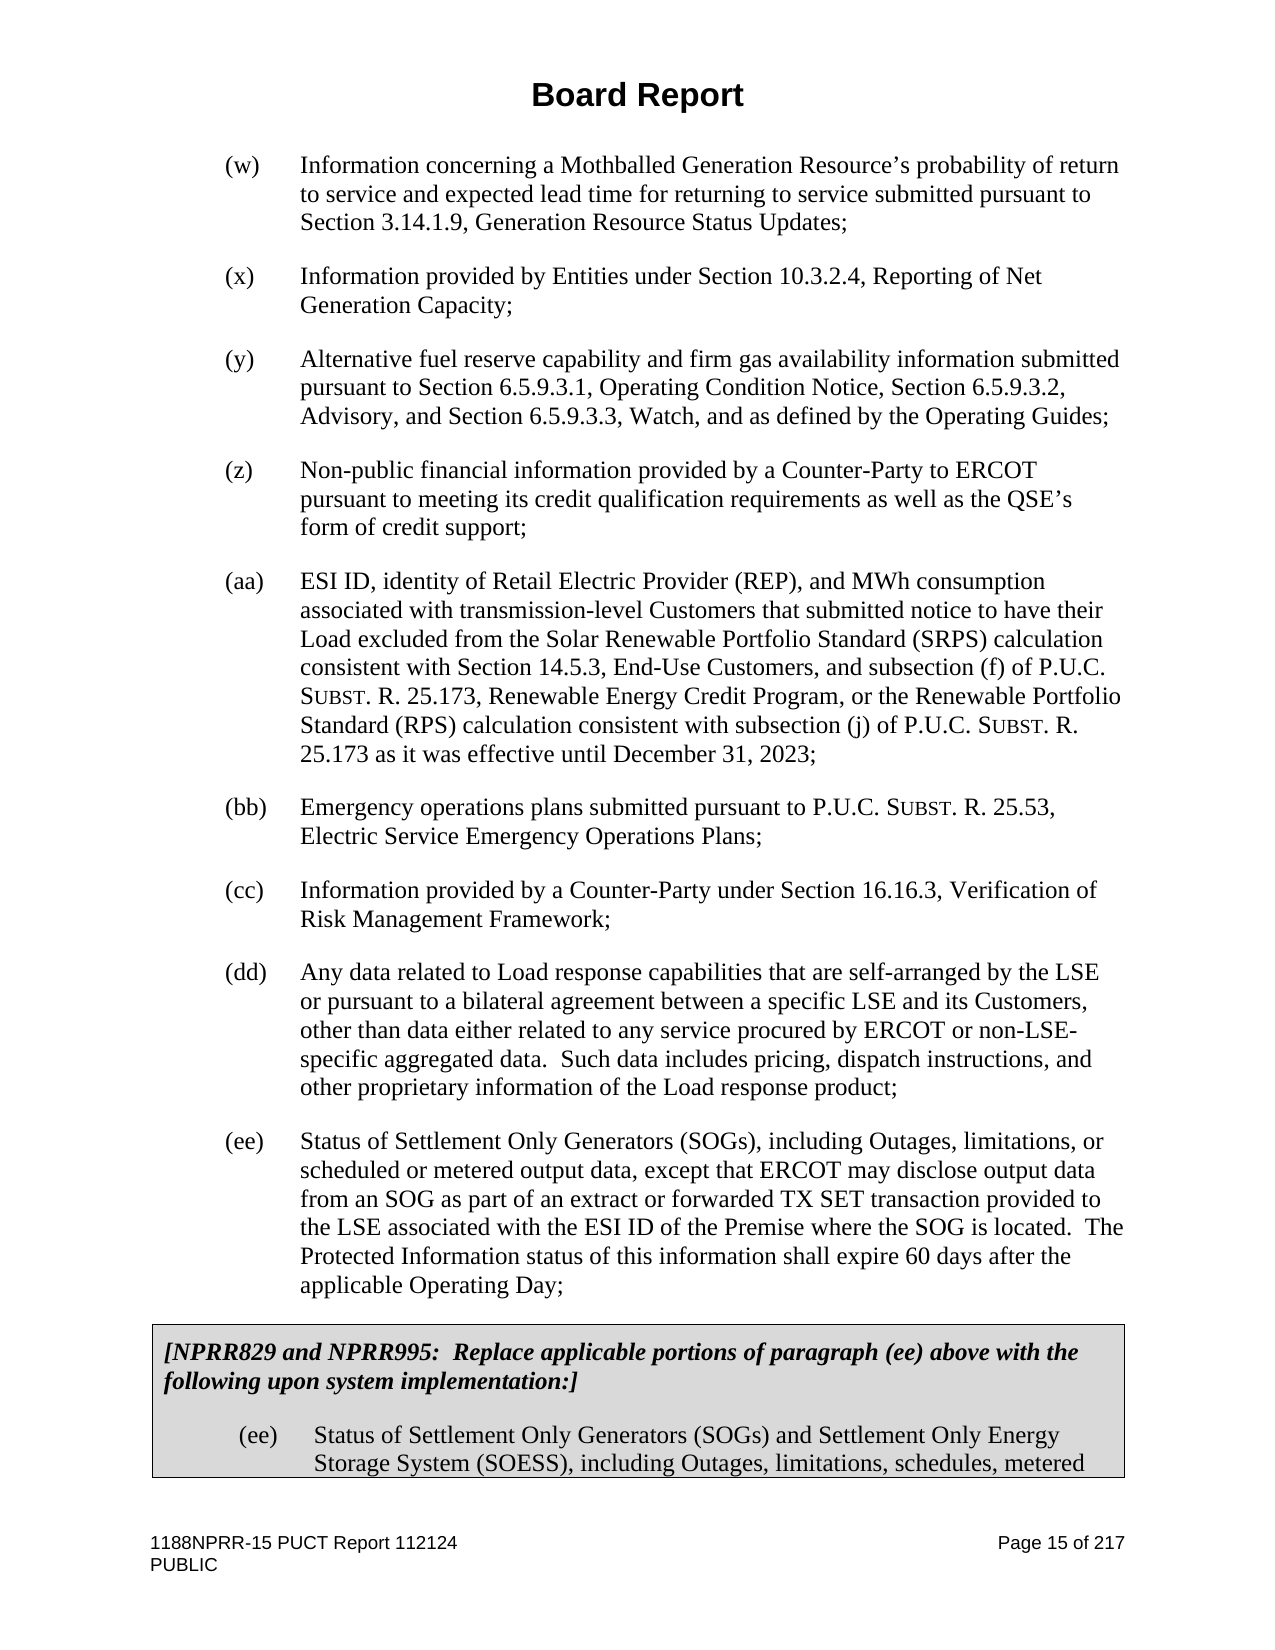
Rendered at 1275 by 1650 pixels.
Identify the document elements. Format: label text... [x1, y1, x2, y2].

text (y) Alternative fuel reserve capability and firm gas availability information submitted pursuant to Section 6.5.9.3.1, Operating Condition Notice, Section 6.5.9.3.2, Advisory, and Section 6.5.9.3.3, Watch, and as defined by the Operating Guides; [225, 344, 1125, 430]
text (dd) Any data related to Load response capabilities that are self-arranged by the LSE or pursuant to a bilateral agreement between a specific LSE and its Customers, other than data either related to any service procured by ERCOT or non-LSE-specific aggregated data. Such data includes pricing, dispatch instructions, and other proprietary information of the Load response product; [225, 957, 1125, 1101]
text (x) Information provided by Entities under Section 10.3.2.4, Reporting of Net Generation Capacity; [225, 261, 1125, 319]
text (aa) ESI ID, identity of Retail Electric Provider (REP), and MWh consumption associated with transmission-level Customers that submitted notice to have their Load excluded from the Solar Renewable Portfolio Standard (SRPS) calculation consistent with Section 14.5.3, End-Use Customers, and subsection (f) of P.U.C. Subst. R. 25.173, Renewable Energy Credit Program, or the Renewable Portfolio Standard (RPS) calculation consistent with subsection (j) of P.U.C. Subst. R. 25.173 as it was effective until December 31, 2023; [225, 566, 1125, 767]
text (z) Non-public financial information provided by a Counter-Party to ERCOT pursuant to meeting its credit qualification requirements as well as the QSE’s form of credit support; [225, 455, 1125, 541]
text (cc) Information provided by a Counter-Party under Section 16.16.3, Verification of Risk Management Framework; [225, 875, 1125, 932]
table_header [153, 1325, 1124, 1477]
text (w) Information concerning a Mothballed Generation Resource’s probability of return to service and expected lead time for returning to service submitted pursuant to Section 3.14.1.9, Generation Resource Status Updates; [225, 150, 1125, 236]
text (bb) Emergency operations plans submitted pursuant to P.U.C. Subst. R. 25.53, Electric Service Emergency Operations Plans; [225, 792, 1125, 850]
text (ee) Status of Settlement Only Generators (SOGs), including Outages, limitations, or scheduled or metered output data, except that ERCOT may disclose output data from an SOG as part of an extract or forwarded TX SET transaction provided to the LSE associated with the ESI ID of the Premise where the SOG is located. The Protected Information status of this information shall expire 60 days after the applicable Operating Day; [225, 1126, 1125, 1299]
